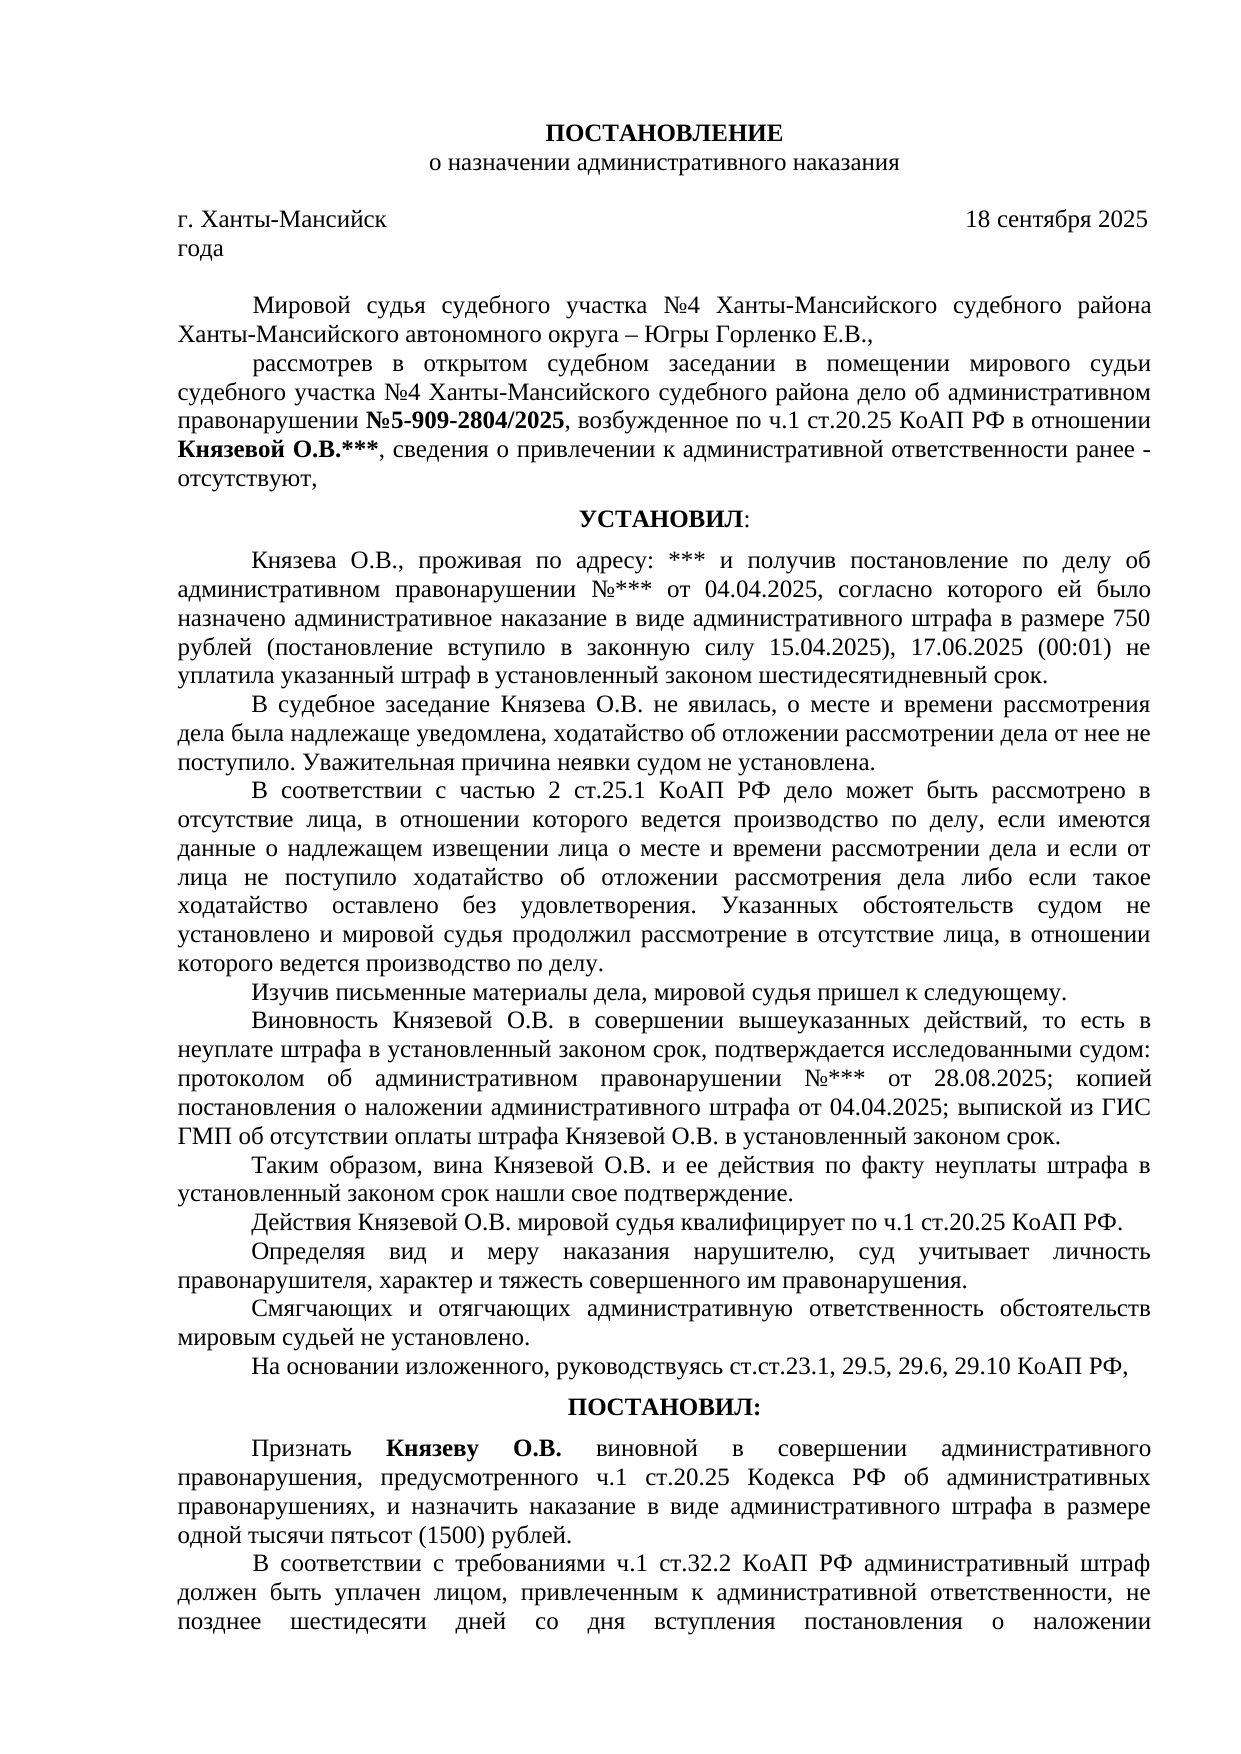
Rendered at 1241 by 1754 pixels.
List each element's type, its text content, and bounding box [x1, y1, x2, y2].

text ПОСТАНОВЛЕНИЕ [177, 118, 1152, 147]
text г. Ханты-Мансийск 18 сентября 2025 года [177, 204, 1152, 262]
text Князева О.В., проживая по адресу: *** и получив постановление по делу об административном правонарушении №*** от 04.04.2025, согласно которого ей было назначено административное наказание в виде административного штрафа в размере 750 рублей (постановление вступило в законную силу 15.04.2025), 17.06.2025 (00:01) не уплатила указанный штраф в установленный законом шестидесятидневный срок. [177, 546, 1152, 689]
text рассмотрев в открытом судебном заседании в помещении мирового судьи судебного участка №4 Ханты-Мансийского судебного района дело об административном правонарушении №5-909-2804/2025, возбужденное по ч.1 ст.20.25 КоАП РФ в отношении Князевой О.В.***, сведения о привлечении к административной ответственности ранее - отсутствуют, [177, 348, 1152, 492]
text На основании изложенного, руководствуясь ст.ст.23.1, 29.5, 29.6, 29.10 КоАП РФ, [177, 1351, 1152, 1380]
text Изучив письменные материалы дела, мировой судья пришел к следующему. [177, 977, 1152, 1006]
text Виновность Князевой О.В. в совершении вышеуказанных действий, то есть в неуплате штрафа в установленный законом срок, подтверждается исследованными судом: протоколом об административном правонарушении №*** от 28.08.2025; копией постановления о наложении административного штрафа от 04.04.2025; выпиской из ГИС ГМП об отсутствии оплаты штрафа Князевой О.В. в установленный законом срок. [177, 1006, 1152, 1150]
text о назначении административного наказания [177, 147, 1152, 176]
text Определяя вид и меру наказания нарушителю, суд учитывает личность правонарушителя, характер и тяжесть совершенного им правонарушения. [177, 1236, 1152, 1293]
text ПОСТАНОВИЛ: [177, 1392, 1152, 1421]
text Действия Князевой О.В. мировой судья квалифицирует по ч.1 ст.20.25 КоАП РФ. [177, 1207, 1152, 1236]
text В судебное заседание Князева О.В. не явилась, о месте и времени рассмотрения дела была надлежаще уведомлена, ходатайство об отложении рассмотрении дела от нее не поступило. Уважительная причина неявки судом не установлена. [177, 689, 1152, 776]
text Таким образом, вина Князевой О.В. и ее действия по факту неуплаты штрафа в установленный законом срок нашли свое подтверждение. [177, 1150, 1152, 1207]
text В соответствии с частью 2 ст.25.1 КоАП РФ дело может быть рассмотрено в отсутствие лица, в отношении которого ведется производство по делу, если имеются данные о надлежащем извещении лица о месте и времени рассмотрении дела и если от лица не поступило ходатайство об отложении рассмотрения дела либо если такое ходатайство оставлено без удовлетворения. Указанных обстоятельств судом не установлено и мировой судья продолжил рассмотрение в отсутствие лица, в отношении которого ведется производство по делу. [177, 776, 1152, 977]
text Мировой судья судебного участка №4 Ханты-Мансийского судебного района Ханты-Мансийского автономного округа – Югры Горленко Е.В., [177, 291, 1152, 348]
text Смягчающих и отягчающих административную ответственность обстоятельств мировым судьей не установлено. [177, 1293, 1152, 1351]
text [177, 1548, 1152, 1635]
text УСТАНОВИЛ: [177, 504, 1152, 533]
text Признать Князеву О.В. виновной в совершении административного правонарушения, предусмотренного ч.1 ст.20.25 Кодекса РФ об административных правонарушениях, и назначить наказание в виде административного штрафа в размере одной тысячи пятьсот (1500) рублей. [177, 1433, 1152, 1548]
